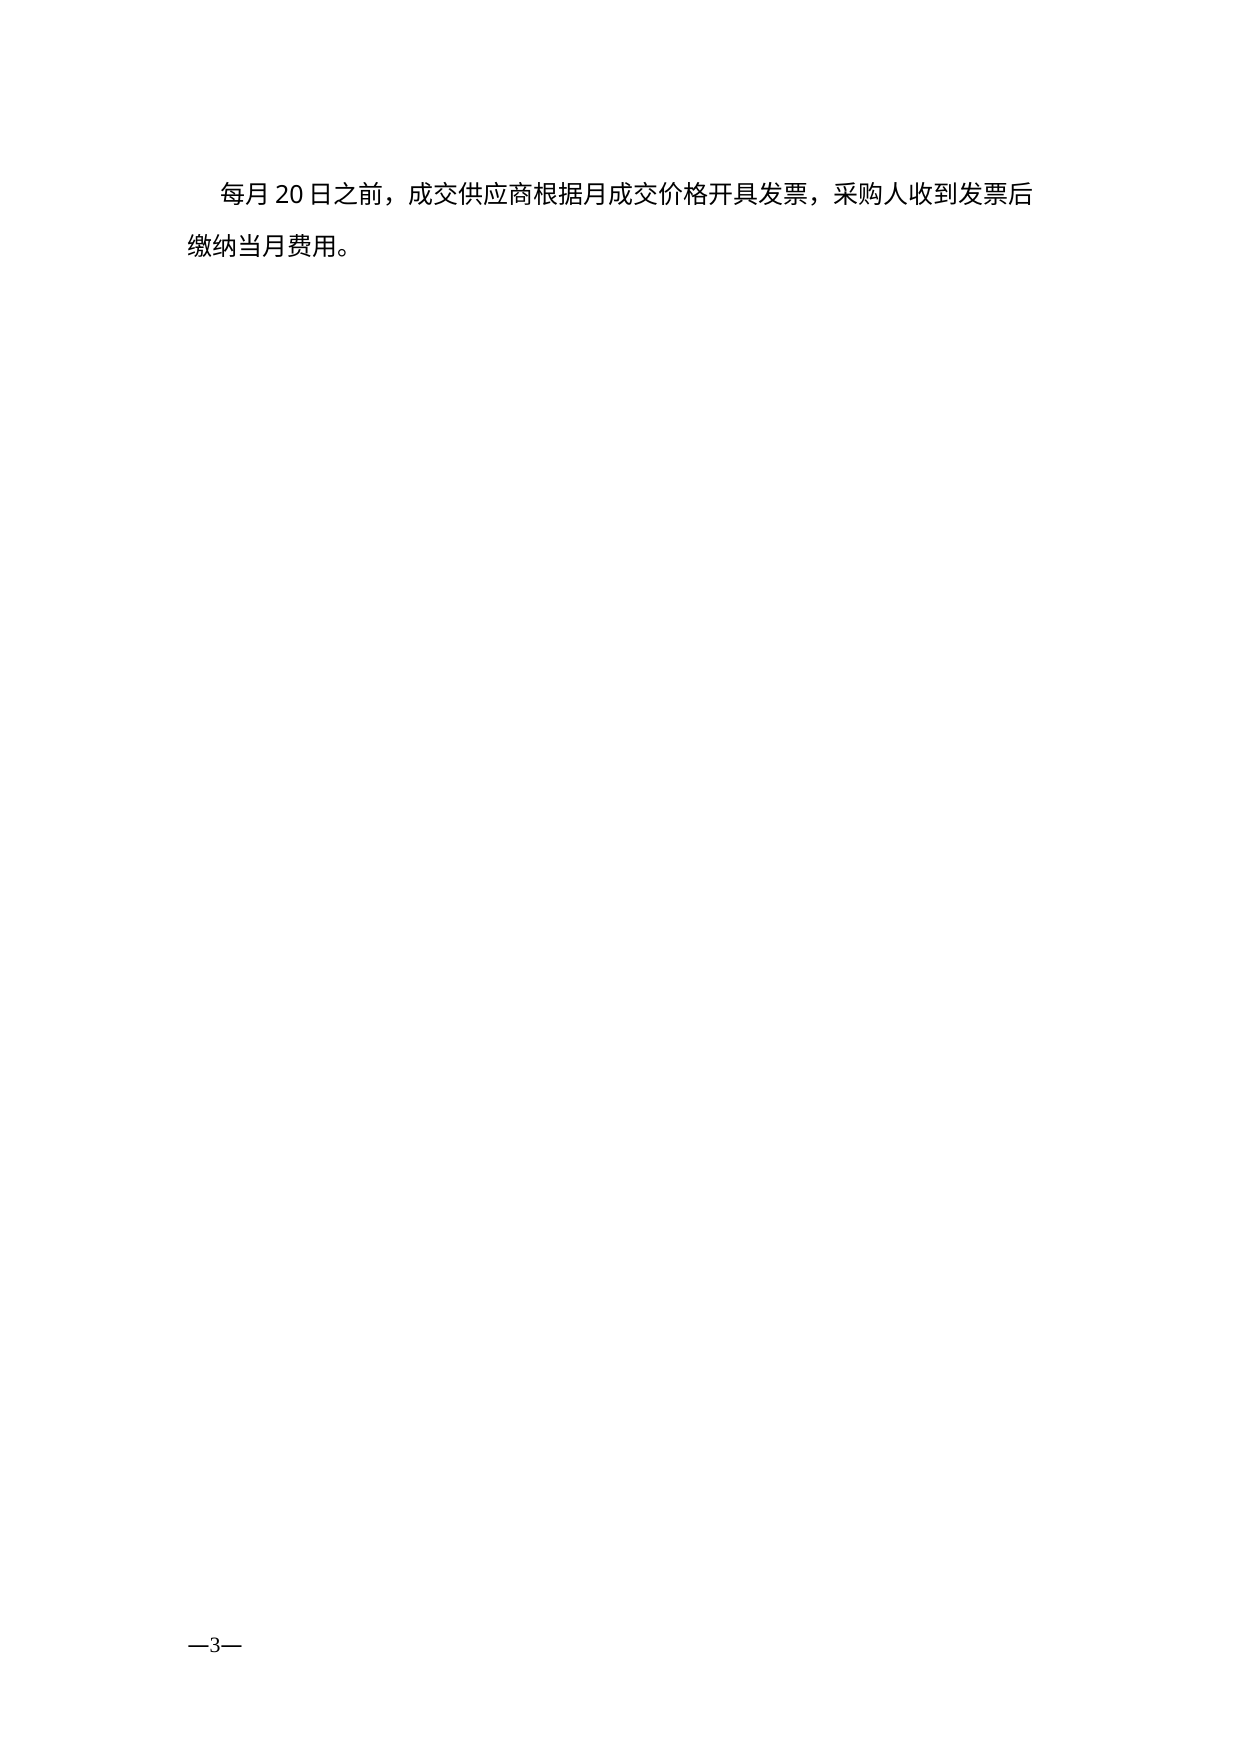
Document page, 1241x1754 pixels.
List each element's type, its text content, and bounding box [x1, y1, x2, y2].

text 每月20日之前，成交供应商根据月成交价格开具发票，采购人收到发票后缴纳当月费用。 [187, 162, 1053, 266]
